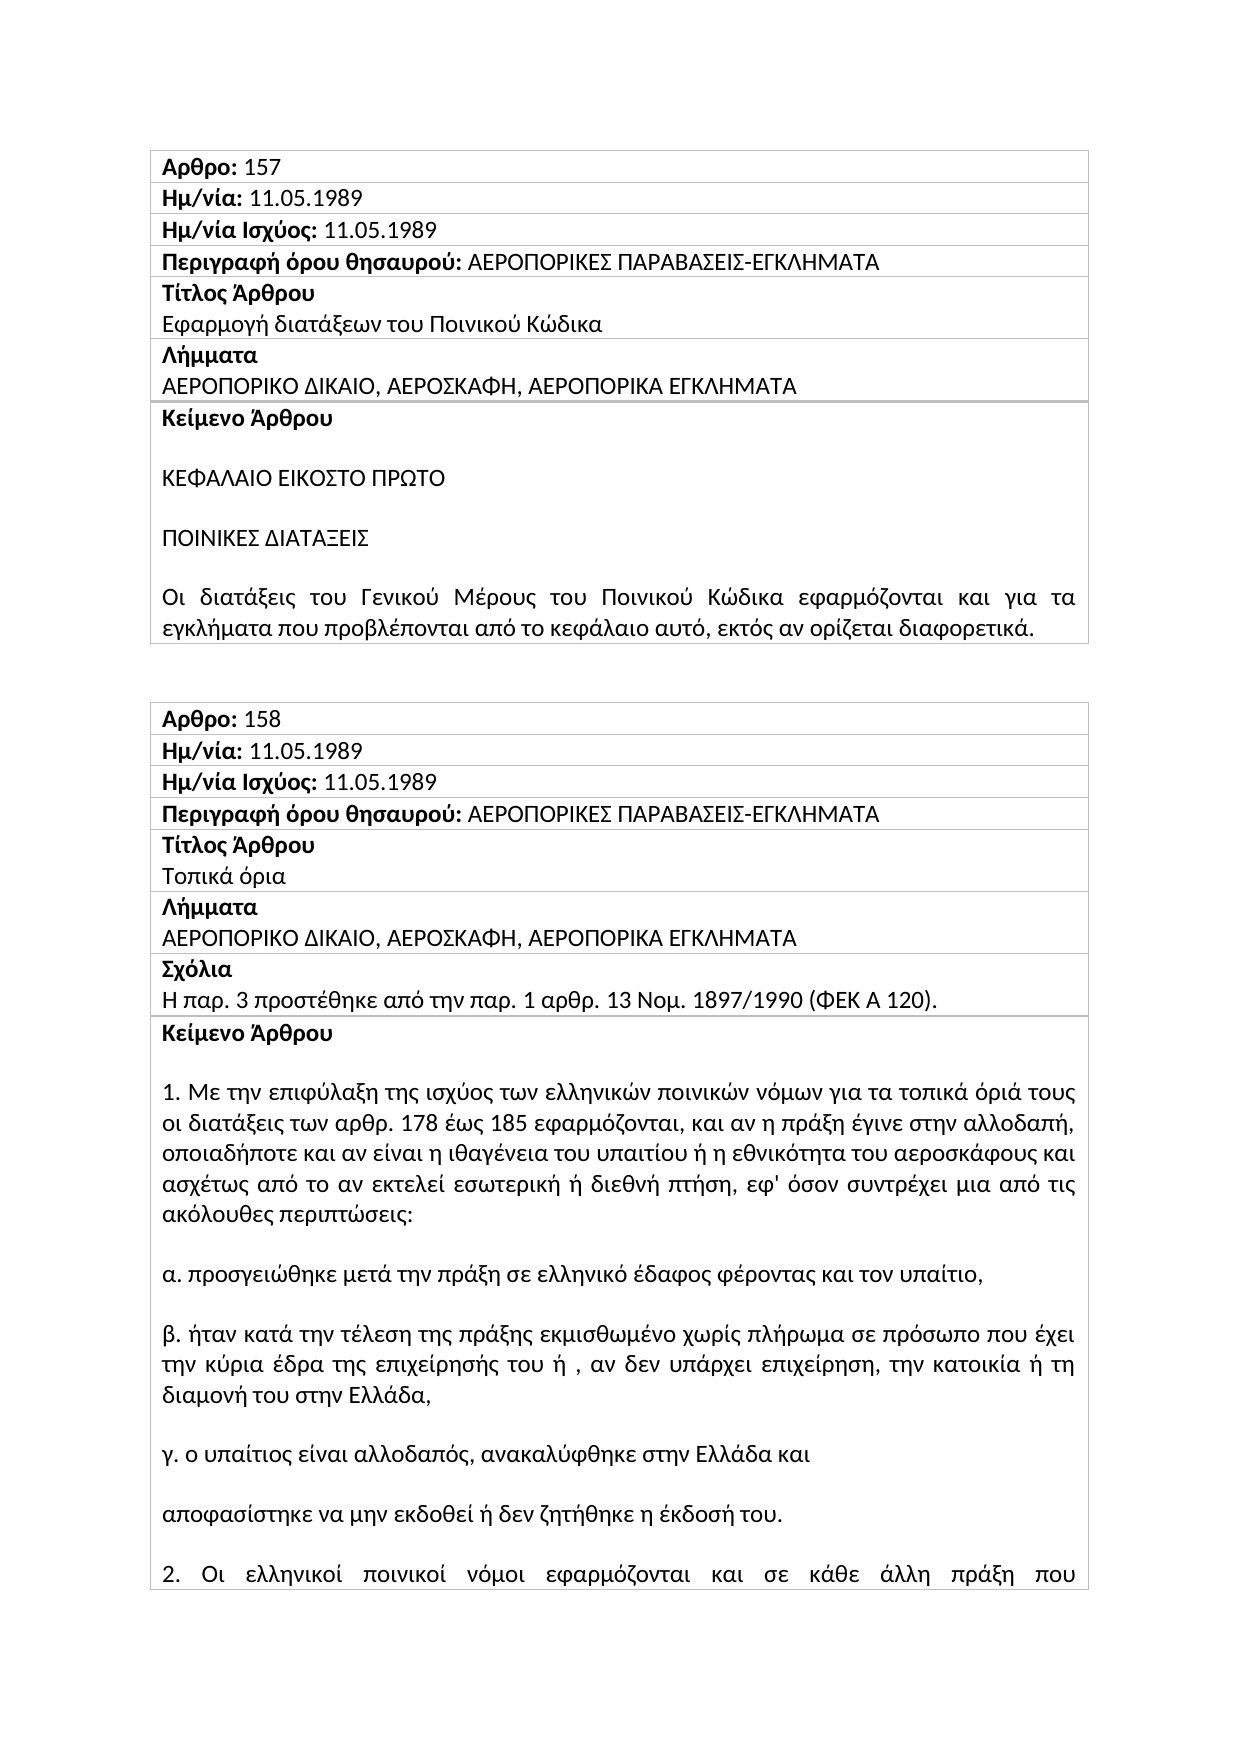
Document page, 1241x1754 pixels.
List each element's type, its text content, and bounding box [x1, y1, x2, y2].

table_cell Τίτλος Άρθρου Εφαρμογή διατάξεων του Ποινικού Κώδικα [151, 277, 1088, 338]
table_cell Ημ/νία Ισχύος: 11.05.1989 [151, 214, 1088, 245]
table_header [151, 1017, 1088, 1588]
table_cell Λήμματα ΑΕΡΟΠΟΡΙΚΟ ΔΙΚΑΙΟ, ΑΕΡΟΣΚΑΦΗ, ΑΕΡΟΠΟΡΙΚΑ ΕΓΚΛΗΜΑΤΑ [151, 892, 1088, 953]
table_cell Σχόλια Η παρ. 3 προστέθηκε από την παρ. 1 αρθρ. 13 Νομ. 1897/1990 (ΦΕΚ Α 120). [151, 954, 1088, 1015]
table_cell Τίτλος Άρθρου Τοπικά όρια [151, 830, 1088, 891]
table_cell Περιγραφή όρου θησαυρού: ΑΕΡΟΠΟΡΙΚΕΣ ΠΑΡΑΒΑΣΕΙΣ-ΕΓΚΛΗΜΑΤΑ [151, 798, 1088, 828]
table_header Αρθρο: 158 [151, 703, 1088, 734]
table_header Αρθρο: 157 [151, 151, 1088, 182]
table_cell Ημ/νία: 11.05.1989 [151, 735, 1088, 765]
table_cell Λήμματα ΑΕΡΟΠΟΡΙΚΟ ΔΙΚΑΙΟ, ΑΕΡΟΣΚΑΦΗ, ΑΕΡΟΠΟΡΙΚΑ ΕΓΚΛΗΜΑΤΑ [151, 339, 1088, 400]
table_cell Ημ/νία Ισχύος: 11.05.1989 [151, 766, 1088, 797]
table_cell Ημ/νία: 11.05.1989 [151, 183, 1088, 213]
table_cell Περιγραφή όρου θησαυρού: ΑΕΡΟΠΟΡΙΚΕΣ ΠΑΡΑΒΑΣΕΙΣ-ΕΓΚΛΗΜΑΤΑ [151, 246, 1088, 276]
table_header Κείμενο Άρθρου ΚΕΦΑΛΑΙΟ ΕΙΚΟΣΤΟ ΠΡΩΤΟ ΠΟΙΝΙΚΕΣ ΔΙΑΤΑΞΕΙΣ Οι διατάξεις του Γενικού Μέρους του Ποινικού Κώδικα εφαρμόζονται και για τα εγκλήματα που προβλέπονται από το κεφάλαιο αυτό, εκτός αν ορίζεται διαφορετικά. [151, 403, 1088, 643]
